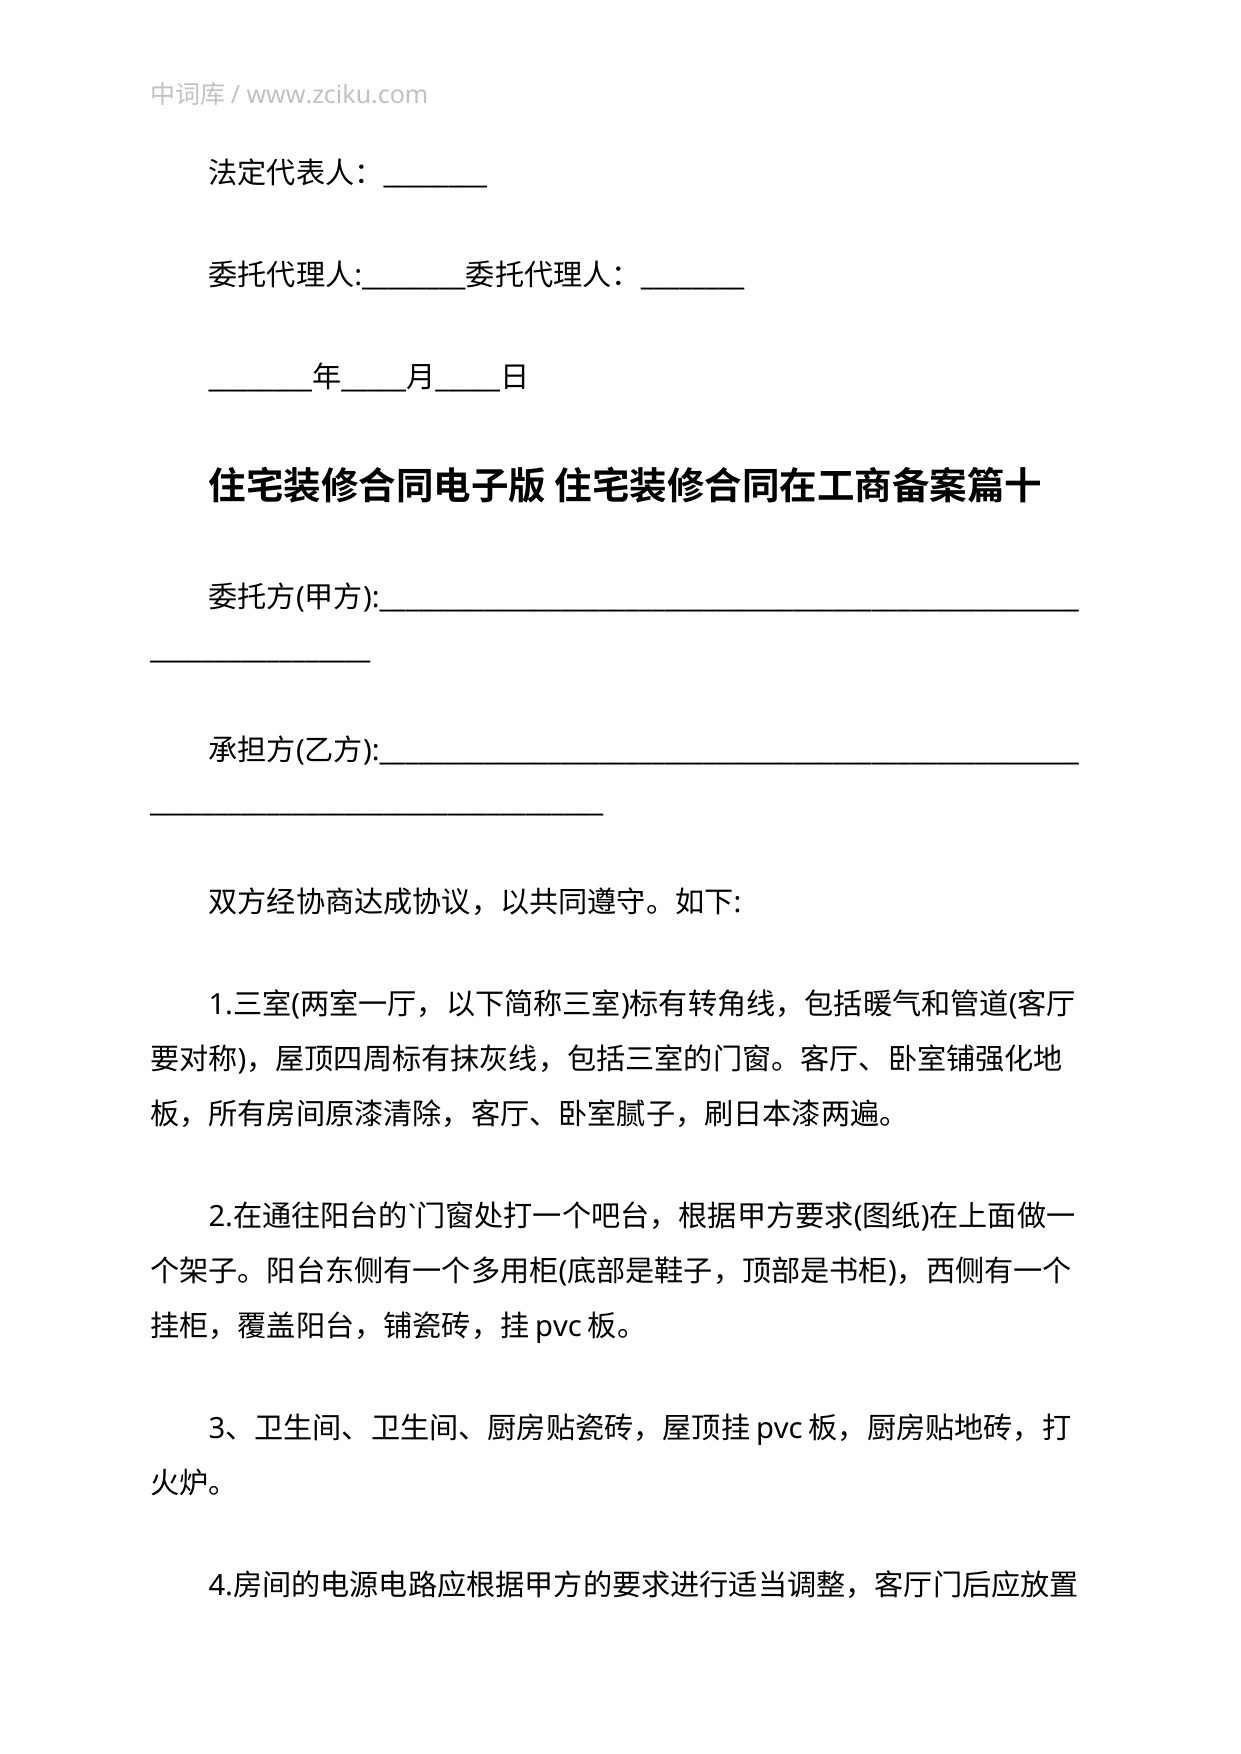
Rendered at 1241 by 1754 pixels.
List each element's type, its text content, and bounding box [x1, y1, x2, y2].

text ________年_____月_____日 [150, 354, 1090, 396]
text 3、卫生间、卫生间、厨房贴瓷砖，屋顶挂pvc板，厨房贴地砖，打火炉。 [150, 1404, 1090, 1502]
text 住宅装修合同电子版 住宅装修合同在工商备案篇十 [150, 456, 1090, 510]
text 承担方(乙方):_________________________________________________________________________________________ [150, 726, 1090, 820]
text 1.三室(两室一厅，以下简称三室)标有转角线，包括暖气和管道(客厅要对称)，屋顶四周标有抹灰线，包括三室的门窗。客厅、卧室铺强化地板，所有房间原漆清除，客厅、卧室腻子，刷日本漆两遍。 [150, 981, 1090, 1133]
text 委托代理人:________委托代理人：________ [150, 252, 1090, 294]
text 委托方(甲方):_______________________________________________________________________ [150, 573, 1090, 667]
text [150, 1561, 1090, 1604]
text 2.在通往阳台的`门窗处打一个吧台，根据甲方要求(图纸)在上面做一个架子。阳台东侧有一个多用柜(底部是鞋子，顶部是书柜)，西侧有一个挂柜，覆盖阳台，铺瓷砖，挂pvc板。 [150, 1192, 1090, 1345]
text 法定代表人：________ [150, 150, 1090, 192]
text 双方经协商达成协议，以共同遵守。如下: [150, 879, 1090, 921]
